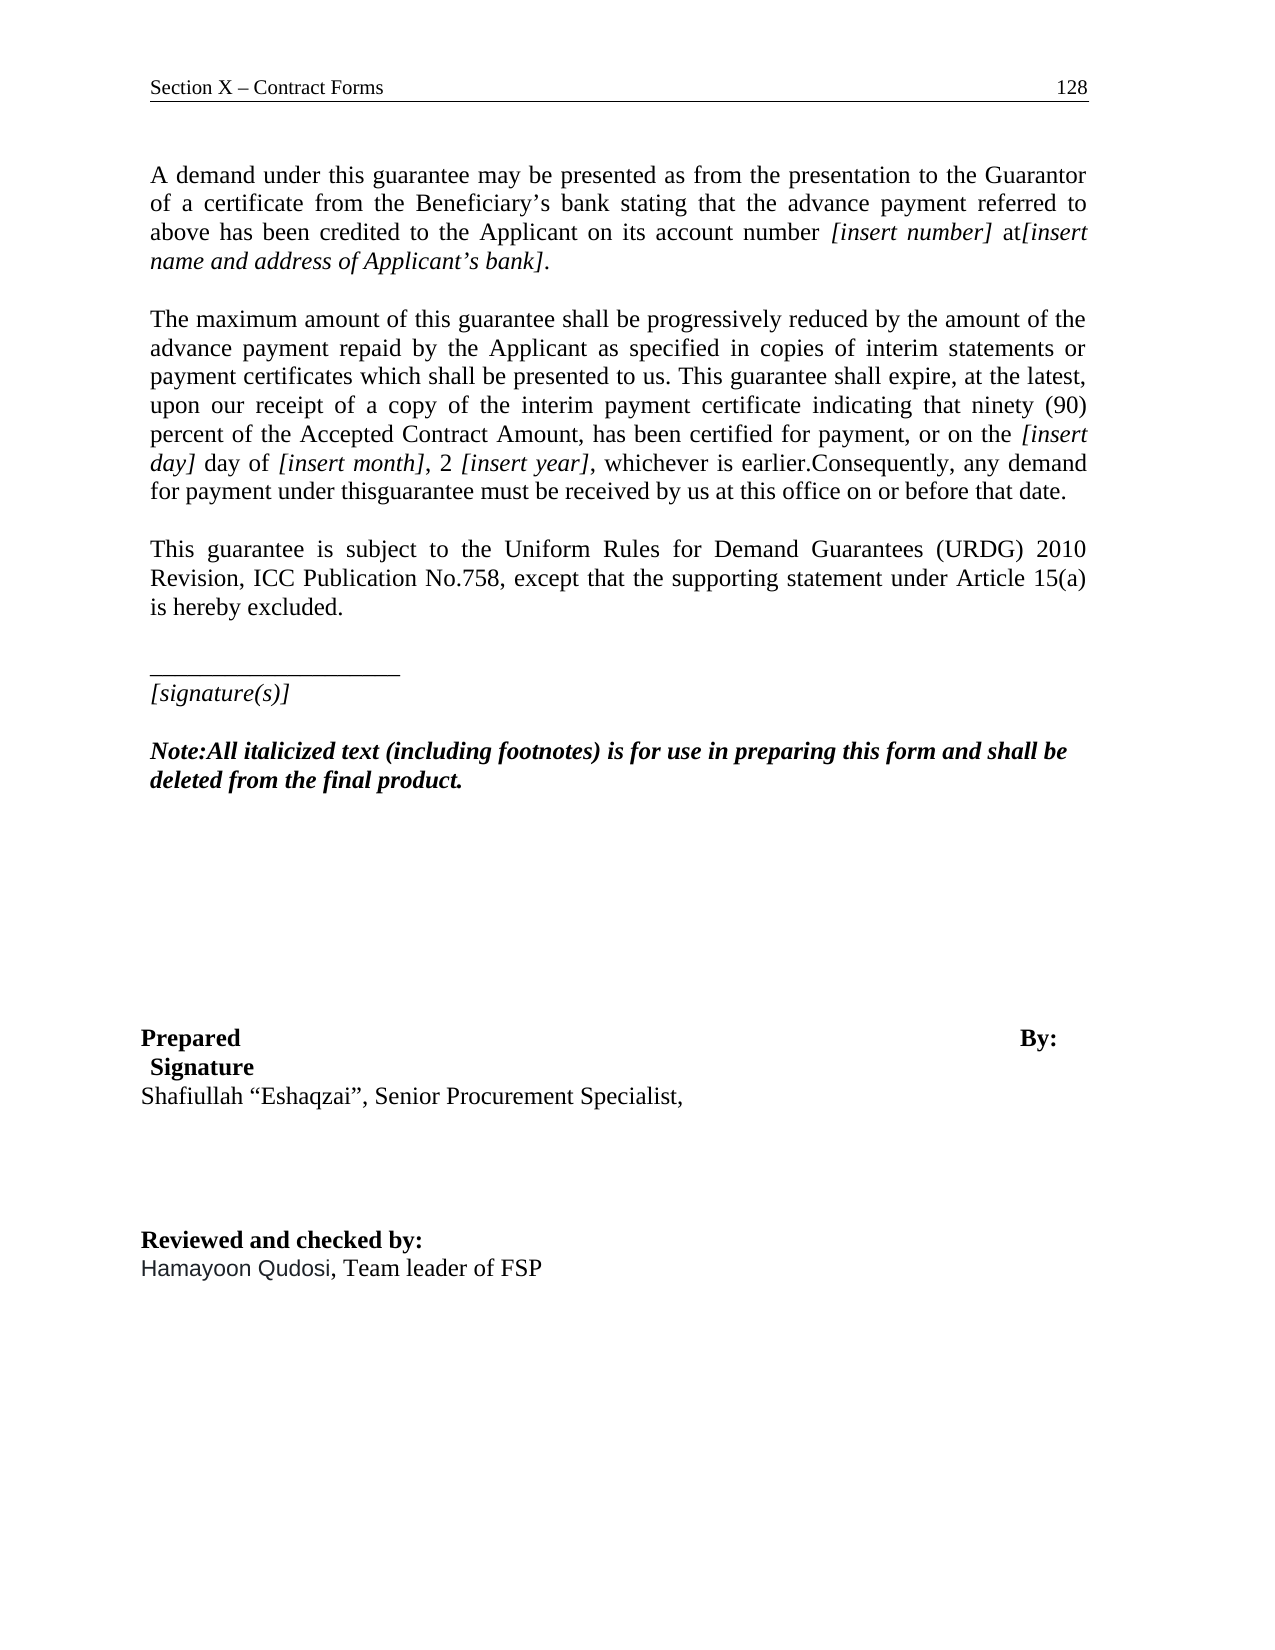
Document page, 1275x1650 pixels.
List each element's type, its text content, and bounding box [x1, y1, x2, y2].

text The maximum amount of this guarantee shall be progressively reduced by the amount of the advance payment repaid by the Applicant as specified in copies of interim statements or payment certificates which shall be presented to us. This guarantee shall expire, at the latest, upon our receipt of a copy of the interim payment certificate indicating that ninety (90) percent of the Accepted Contract Amount, has been certified for payment, or on the [insert day] day of [insert month], 2 [insert year], whichever is earlier.Consequently, any demand for payment under thisguarantee must be received by us at this office on or before that date. [150, 304, 1087, 505]
text Hamayoon Qudosi, Team leader of FSP [141, 1253, 1057, 1282]
text Reviewed and checked by: [141, 1225, 1057, 1253]
text Shafiullah “Eshaqzai”, Senior Procurement Specialist, [141, 1081, 1057, 1110]
text ____________________ [signature(s)] [150, 650, 1087, 707]
text Note:All italicized text (including footnotes) is for use in preparing this form and shall be deleted from the final product. [150, 707, 1087, 793]
text A demand under this guarantee may be presented as from the presentation to the Guarantor of a certificate from the Beneficiary’s bank stating that the advance payment referred to above has been credited to the Applicant on its account number [insert number] at[insert name and address of Applicant’s bank]. [150, 160, 1087, 275]
text This guarantee is subject to the Uniform Rules for Demand Guarantees (URDG) 2010 Revision, ICC Publication No.758, except that the supporting statement under Article 15(a) is hereby excluded. [150, 534, 1087, 621]
text Prepared By: Signature [141, 1023, 1057, 1081]
